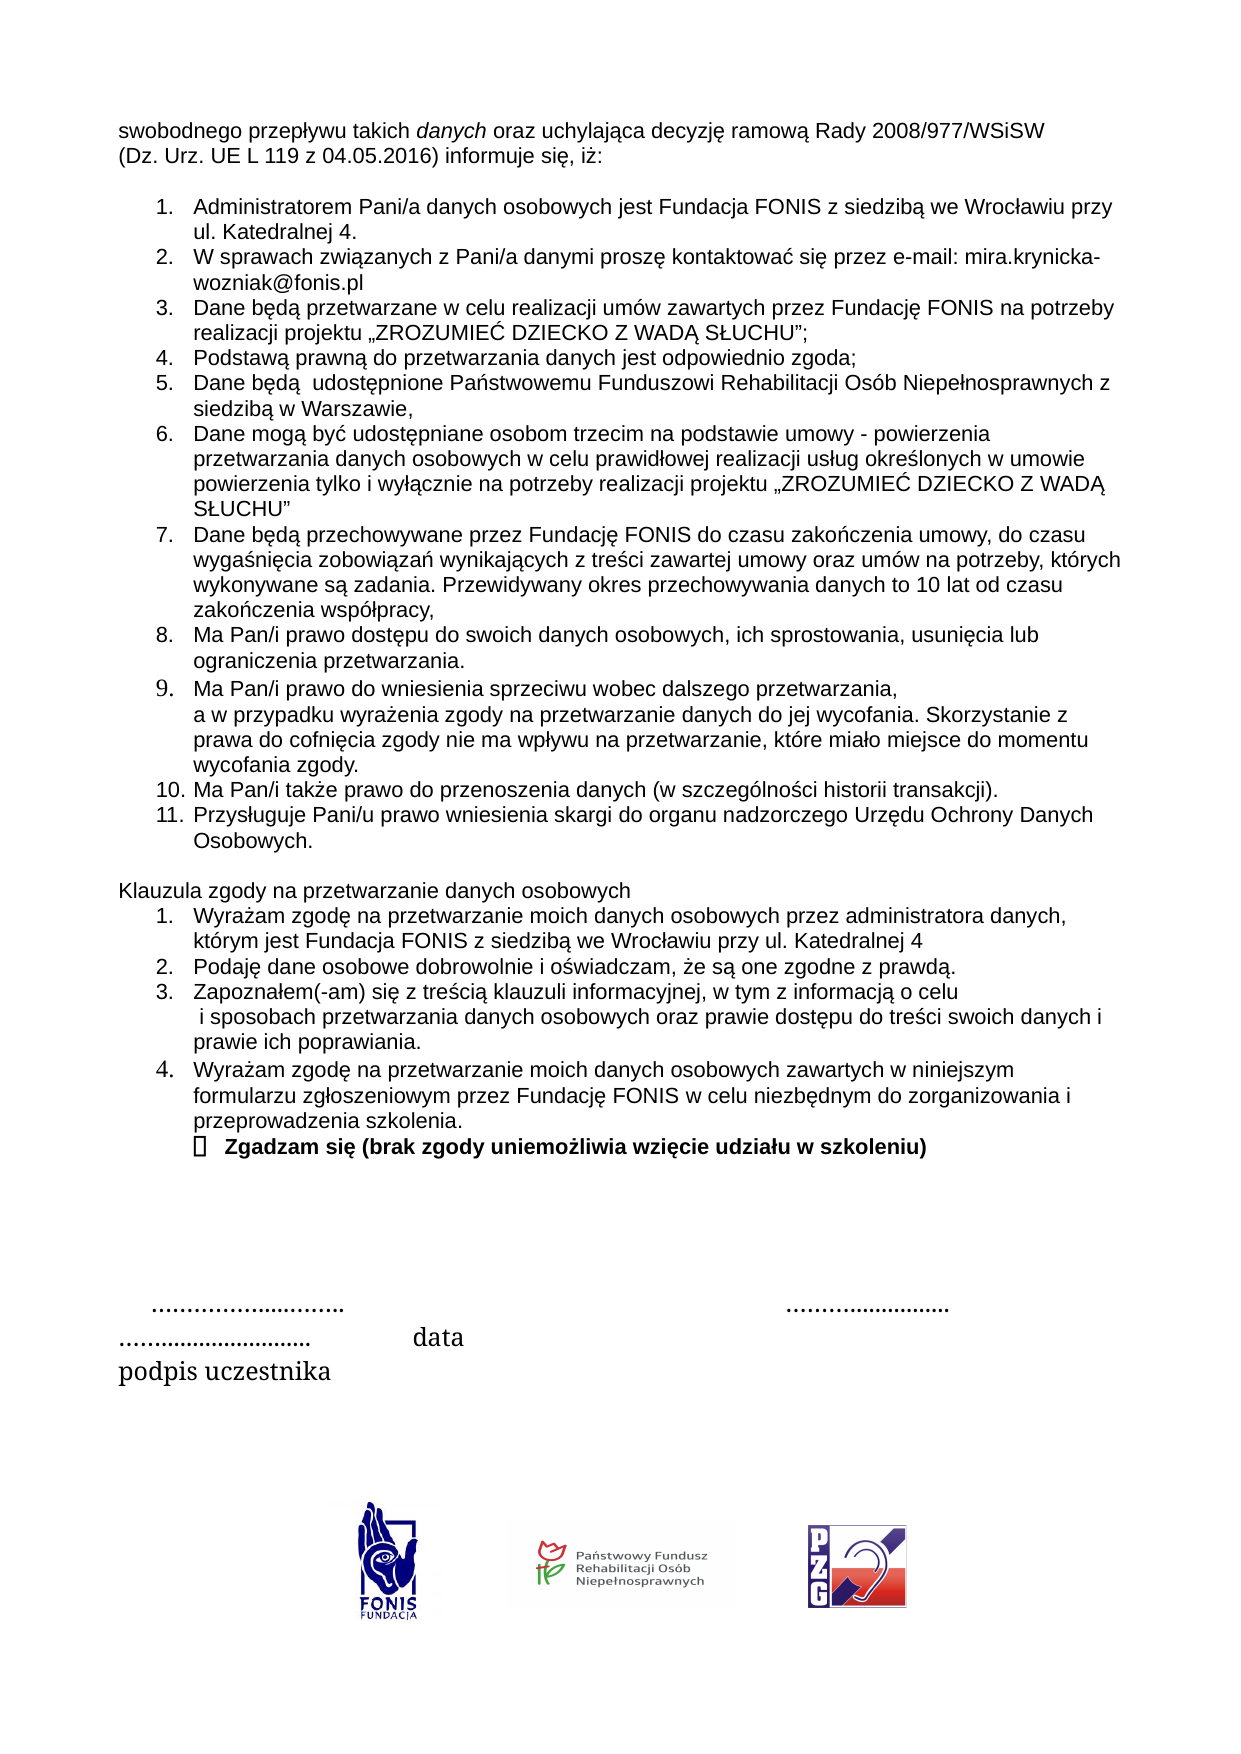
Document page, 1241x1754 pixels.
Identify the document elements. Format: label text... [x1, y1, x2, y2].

picture [505, 1520, 738, 1608]
list Dane będą przechowywane przez Fundację FONIS do czasu zakończenia umowy, do czasu wygaśnięcia zobowiązań wynikających z treści zawartej umowy oraz umów na potrzeby, których wykonywane są zadania. Przewidywany okres przechowywania danych to 10 lat od czasu zakończenia współpracy, [156, 521, 1122, 622]
list Dane mogą być udostępniane osobom trzecim na podstawie umowy - powierzenia przetwarzania danych osobowych w celu prawidłowej realizacji usług określonych w umowie powierzenia tylko i wyłącznie na potrzeby realizacji projektu „ZROZUMIEĆ DZIECKO Z WADĄ SŁUCHU” [156, 421, 1122, 521]
text …………….....…….. ………................……........................ data podpis uczestnika [118, 1286, 1122, 1388]
list Zapoznałem(-am) się z treścią klauzuli informacyjnej, w tym z informacją o celu i sposobach przetwarzania danych osobowych oraz prawie dostępu do treści swoich danych i prawie ich poprawiania. [156, 979, 1122, 1054]
list ⎕ Zgadzam się (brak zgody uniemożliwia wzięcie udziału w szkoleniu) [193, 1133, 1122, 1159]
list Wyrażam zgodę na przetwarzanie moich danych osobowych zawartych w niniejszym formularzu zgłoszeniowym przez Fundację FONIS w celu niezbędnym do zorganizowania i przeprowadzenia szkolenia. [156, 1054, 1122, 1133]
list Ma Pan/i także prawo do przenoszenia danych (w szczególności historii transakcji). [156, 777, 1122, 802]
text Klauzula zgody na przetwarzanie danych osobowych [118, 878, 1122, 903]
list Ma Pan/i prawo dostępu do swoich danych osobowych, ich sprostowania, usunięcia lub ograniczenia przetwarzania. [156, 622, 1122, 673]
list Wyrażam zgodę na przetwarzanie moich danych osobowych przez administratora danych, którym jest Fundacja FONIS z siedzibą we Wrocławiu przy ul. Katedralnej 4 [156, 903, 1122, 953]
list Dane będą udostępnione Państwowemu Funduszowi Rehabilitacji Osób Niepełnosprawnych z siedzibą w Warszawie, [156, 370, 1122, 421]
list Podaję dane osobowe dobrowolnie i oświadczam, że są one zgodne z prawdą. [156, 953, 1122, 979]
list Przysługuje Pani/u prawo wniesienia skargi do organu nadzorczego Urzędu Ochrony Danych Osobowych. [156, 802, 1122, 853]
picture [331, 1500, 444, 1621]
text (Dz. Urz. UE L 119 z 04.05.2016) informuje się, iż: [118, 143, 1122, 168]
list W sprawach związanych z Pani/a danymi proszę kontaktować się przez e-mail: mira.krynicka-wozniak@fonis.pl [156, 244, 1122, 294]
list Administratorem Pani/a danych osobowych jest Fundacja FONIS z siedzibą we Wrocławiu przy ul. Katedralnej 4. [156, 194, 1122, 244]
list Podstawą prawną do przetwarzania danych jest odpowiednio zgoda; [156, 345, 1122, 370]
list Ma Pan/i prawo do wniesienia sprzeciwu wobec dalszego przetwarzania, a w przypadku wyrażenia zgody na przetwarzanie danych do jej wycofania. Skorzystanie z prawa do cofnięcia zgody nie ma wpływu na przetwarzanie, które miało miejsce do momentu wycofania zgody. [156, 673, 1122, 777]
picture [808, 1525, 907, 1608]
list Dane będą przetwarzane w celu realizacji umów zawartych przez Fundację FONIS na potrzeby realizacji projektu „ZROZUMIEĆ DZIECKO Z WADĄ SŁUCHU”; [156, 294, 1122, 345]
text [118, 118, 1122, 143]
